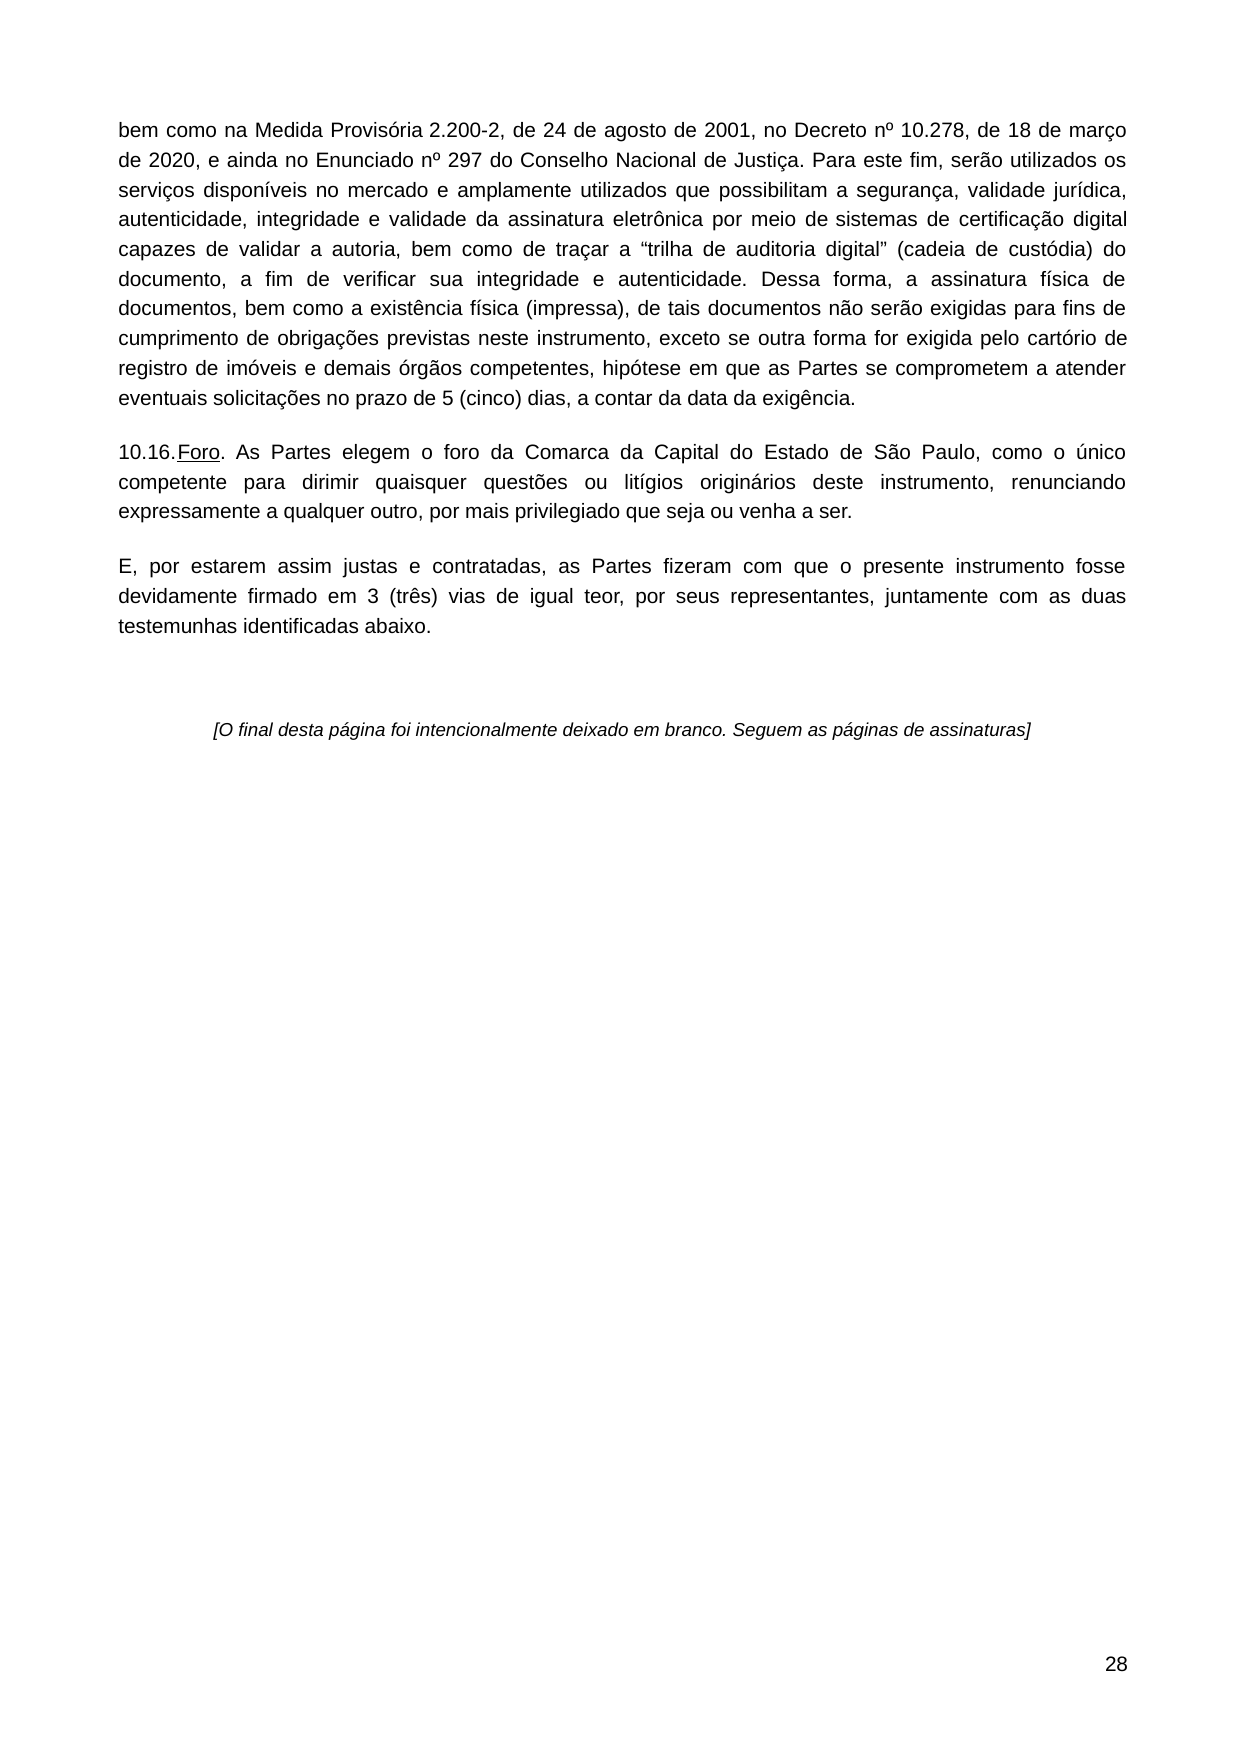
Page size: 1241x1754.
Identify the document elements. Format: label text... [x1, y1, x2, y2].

text E, por estarem assim justas e contratadas, as Partes fizeram com que o presente instrumento fosse devidamente firmado em 3 (três) vias de igual teor, por seus representantes, juntamente com as duas testemunhas identificadas abaixo. [118, 554, 1128, 637]
text [O final desta página foi intencionalmente deixado em branco. Seguem as páginas de assinaturas] [118, 719, 1128, 741]
list Foro. As Partes elegem o foro da Comarca da Capital do Estado de São Paulo, como o único competente para dirimir quaisquer questões ou litígios originários deste instrumento, renunciando expressamente a qualquer outro, por mais privilegiado que seja ou venha a ser. [118, 440, 1128, 523]
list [118, 118, 1128, 409]
